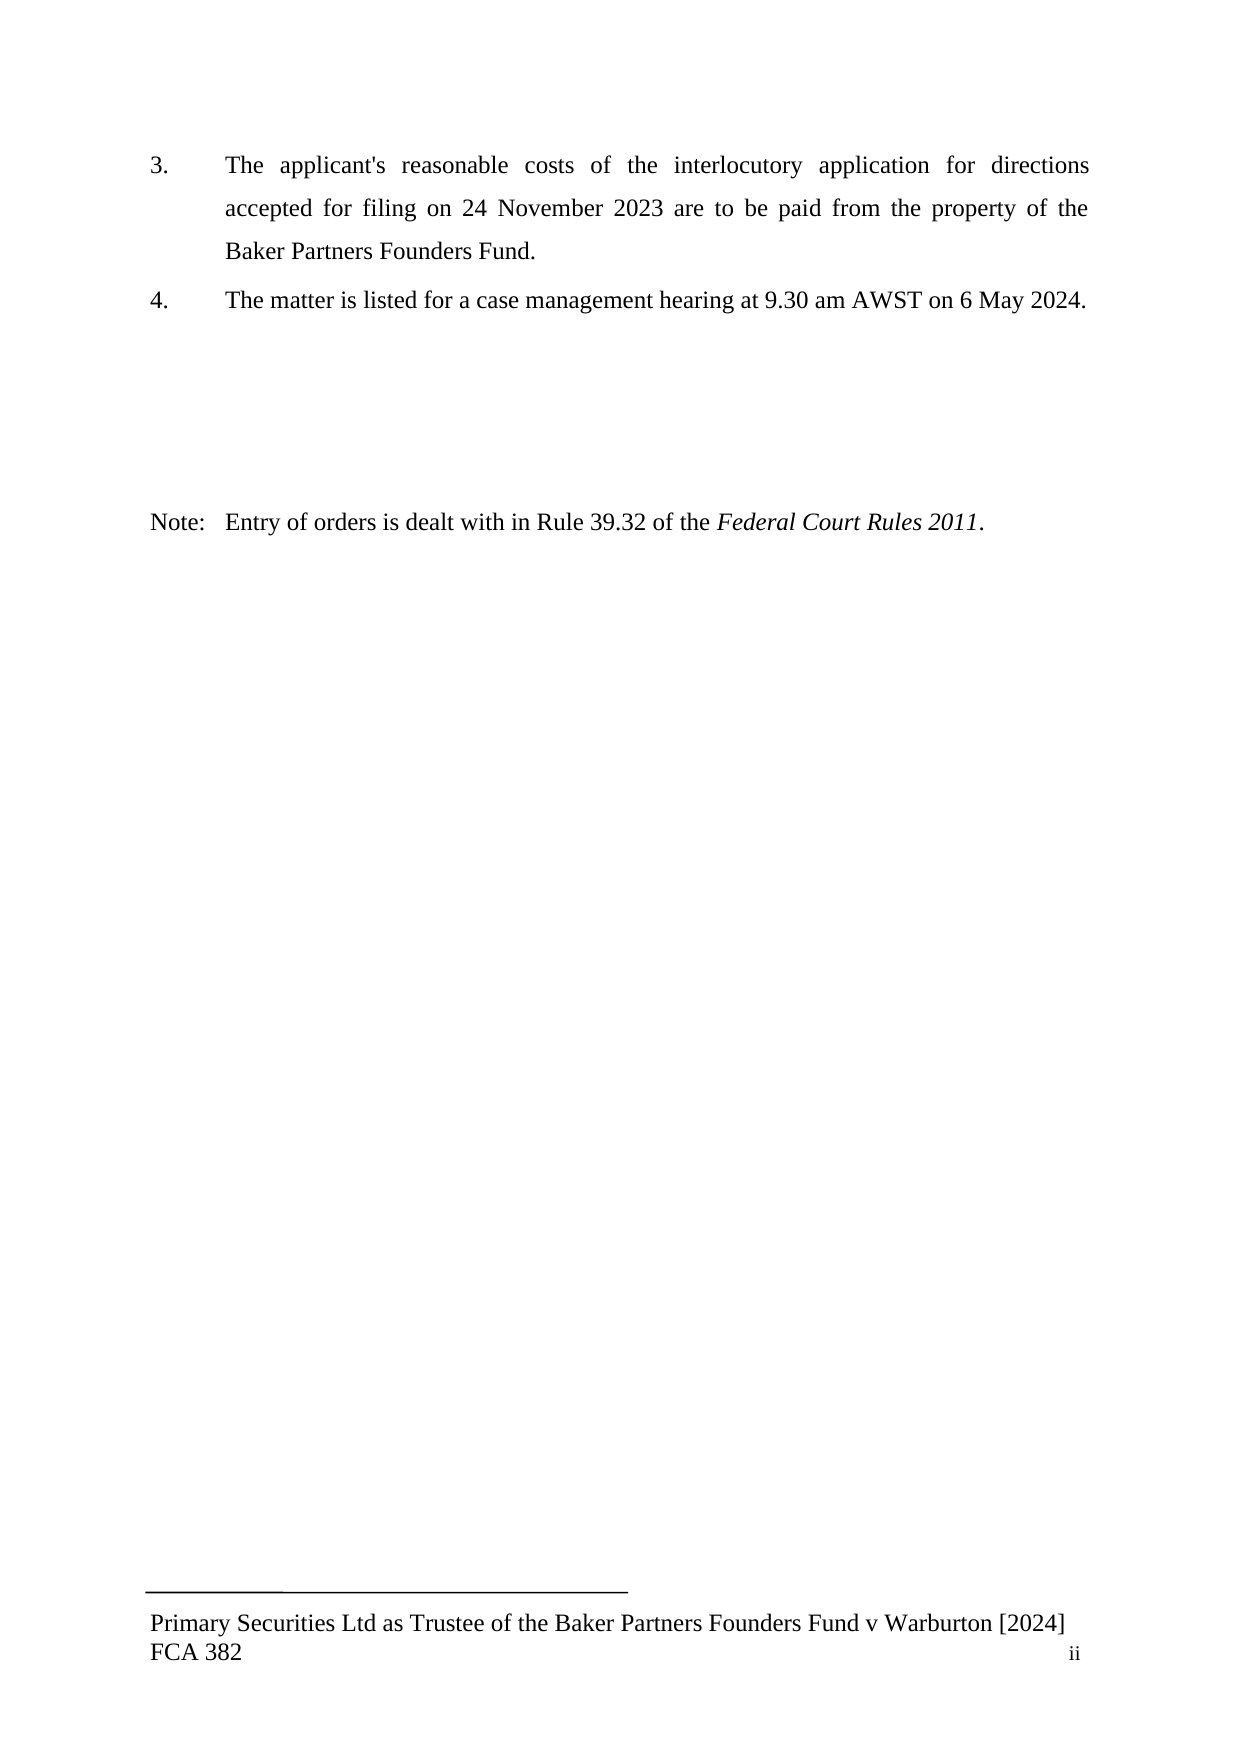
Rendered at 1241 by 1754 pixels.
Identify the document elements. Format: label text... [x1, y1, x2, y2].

text The applicant's reasonable costs of the interlocutory application for directions accepted for filing on 24 November 2023 are to be paid from the property of the Baker Partners Founders Fund. [150, 150, 1090, 265]
text Note: Entry of orders is dealt with in Rule 39.32 of the Federal Court Rules 2011. [150, 507, 1090, 536]
text The matter is listed for a case management hearing at 9.30 am AWST on 6 May 2024. [150, 286, 1090, 314]
